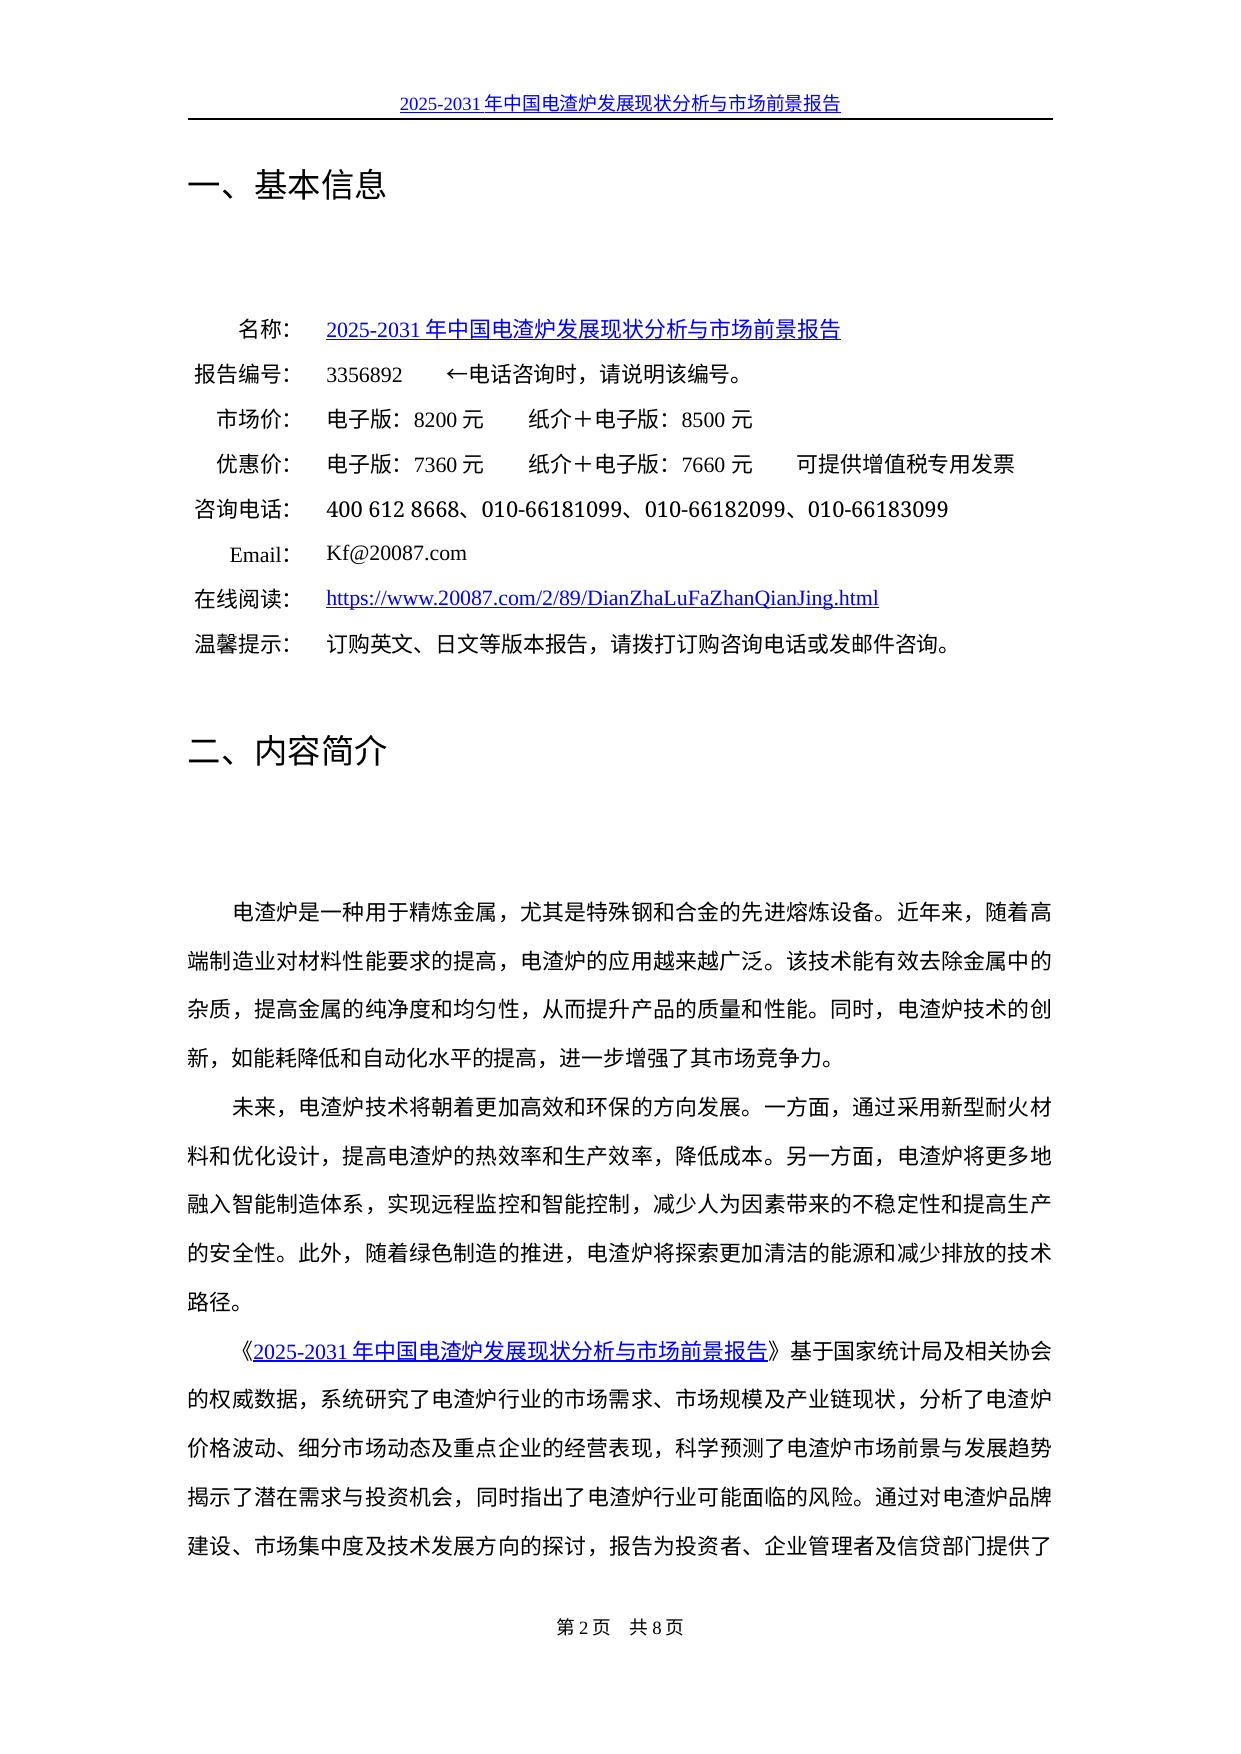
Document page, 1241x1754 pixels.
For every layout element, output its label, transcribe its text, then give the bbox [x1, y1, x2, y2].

table_cell 400 612 8668、010-66181099、010-66182099、010-66183099 [315, 492, 1073, 537]
table_cell 3356892 ←电话咨询时，请说明该编号。 [315, 357, 1073, 402]
table_cell Kf@20087.com [315, 537, 1073, 582]
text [187, 894, 1053, 1561]
table_cell 市场价： [167, 402, 315, 447]
table_cell 温馨提示： [167, 627, 315, 672]
table_cell 在线阅读： [167, 582, 315, 627]
table_cell 优惠价： [167, 447, 315, 492]
table_header 名称： [167, 312, 315, 357]
title 二、内容简介 [187, 717, 1053, 782]
table_cell 电子版：7360 元 纸介＋电子版：7660 元 可提供增值税专用发票 [315, 447, 1073, 492]
table_cell 电子版：8200 元 纸介＋电子版：8500 元 [315, 402, 1073, 447]
table_cell 咨询电话： [167, 492, 315, 537]
table_cell 订购英文、日文等版本报告，请拨打订购咨询电话或发邮件咨询。 [315, 627, 1073, 672]
table_cell [315, 582, 1073, 627]
table_header 2025-2031年中国电渣炉发展现状分析与市场前景报告 [315, 312, 1073, 357]
table_cell Email： [167, 537, 315, 582]
table_cell 报告编号： [167, 357, 315, 402]
title 一、基本信息 [187, 150, 1053, 215]
